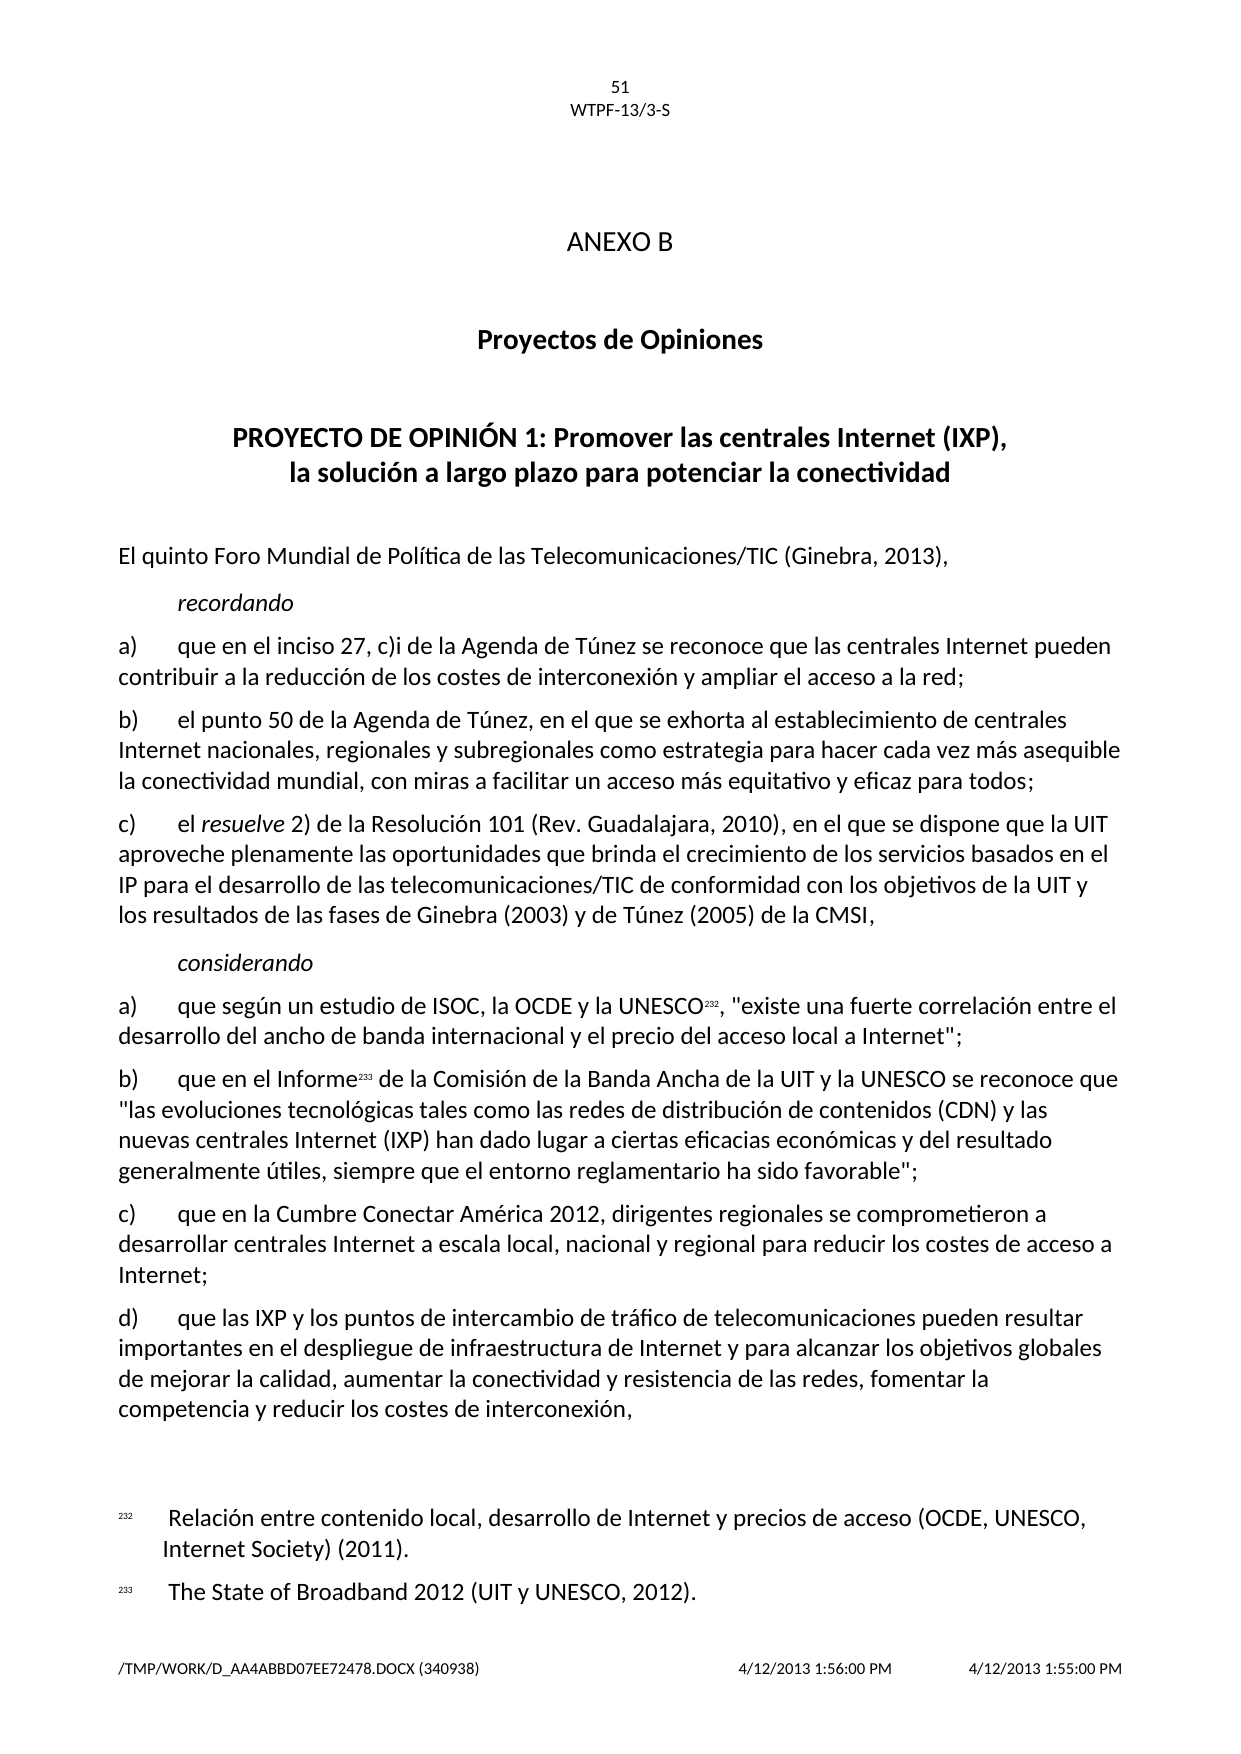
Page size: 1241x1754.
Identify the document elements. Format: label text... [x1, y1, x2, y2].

text Anexo B [118, 223, 1122, 258]
text b) que en el Informe de la Comisión de la Banda Ancha de la UIT y la UNESCO se reconoce que "las evoluciones tecnológicas tales como las redes de distribución de contenidos (CDN) y las nuevas centrales Internet (IXP) han dado lugar a ciertas eficacias económicas y del resultado generalmente útiles, siempre que el entorno reglamentario ha sido favorable"; [118, 1063, 1122, 1185]
text considerando [177, 947, 1122, 977]
title Proyectos de Opiniones [118, 321, 1122, 356]
text c) el resuelve 2) de la Resolución 101 (Rev. Guadalajara, 2010), en el que se dispone que la UIT aproveche plenamente las oportunidades que brinda el crecimiento de los servicios basados en el IP para el desarrollo de las telecomunicaciones/TIC de conformidad con los objetivos de la UIT y los resultados de las fases de Ginebra (2003) y de Túnez (2005) de la CMSI, [118, 808, 1122, 930]
text b) el punto 50 de la Agenda de Túnez, en el que se exhorta al establecimiento de centrales Internet nacionales, regionales y subregionales como estrategia para hacer cada vez más asequible la conectividad mundial, con miras a facilitar un acceso más equitativo y eficaz para todos; [118, 704, 1122, 796]
text a) que en el inciso 27, c)i de la Agenda de Túnez se reconoce que las centrales Internet pueden contribuir a la reducción de los costes de interconexión y ampliar el acceso a la red; [118, 630, 1122, 691]
text c) que en la Cumbre Conectar América 2012, dirigentes regionales se comprometieron a desarrollar centrales Internet a escala local, nacional y regional para reducir los costes de acceso a Internet; [118, 1198, 1122, 1289]
text d) que las IXP y los puntos de intercambio de tráfico de telecomunicaciones pueden resultar importantes en el despliegue de infraestructura de Internet y para alcanzar los objetivos globales de mejorar la calidad, aumentar la conectividad y resistencia de las redes, fomentar la competencia y reducir los costes de interconexión, [118, 1302, 1122, 1424]
text recordando [177, 587, 1122, 618]
title PROYECTO DE OPINIÓN 1: Promover las centrales Internet (IXP), la solución a largo plazo para potenciar la conectividad [118, 419, 1122, 490]
text a) que según un estudio de ISOC, la OCDE y la UNESCO, "existe una fuerte correlación entre el desarrollo del ancho de banda internacional y el precio del acceso local a Internet"; [118, 990, 1122, 1051]
title El quinto Foro Mundial de Política de las Telecomunicaciones/TIC (Ginebra, 2013), [118, 540, 1122, 571]
